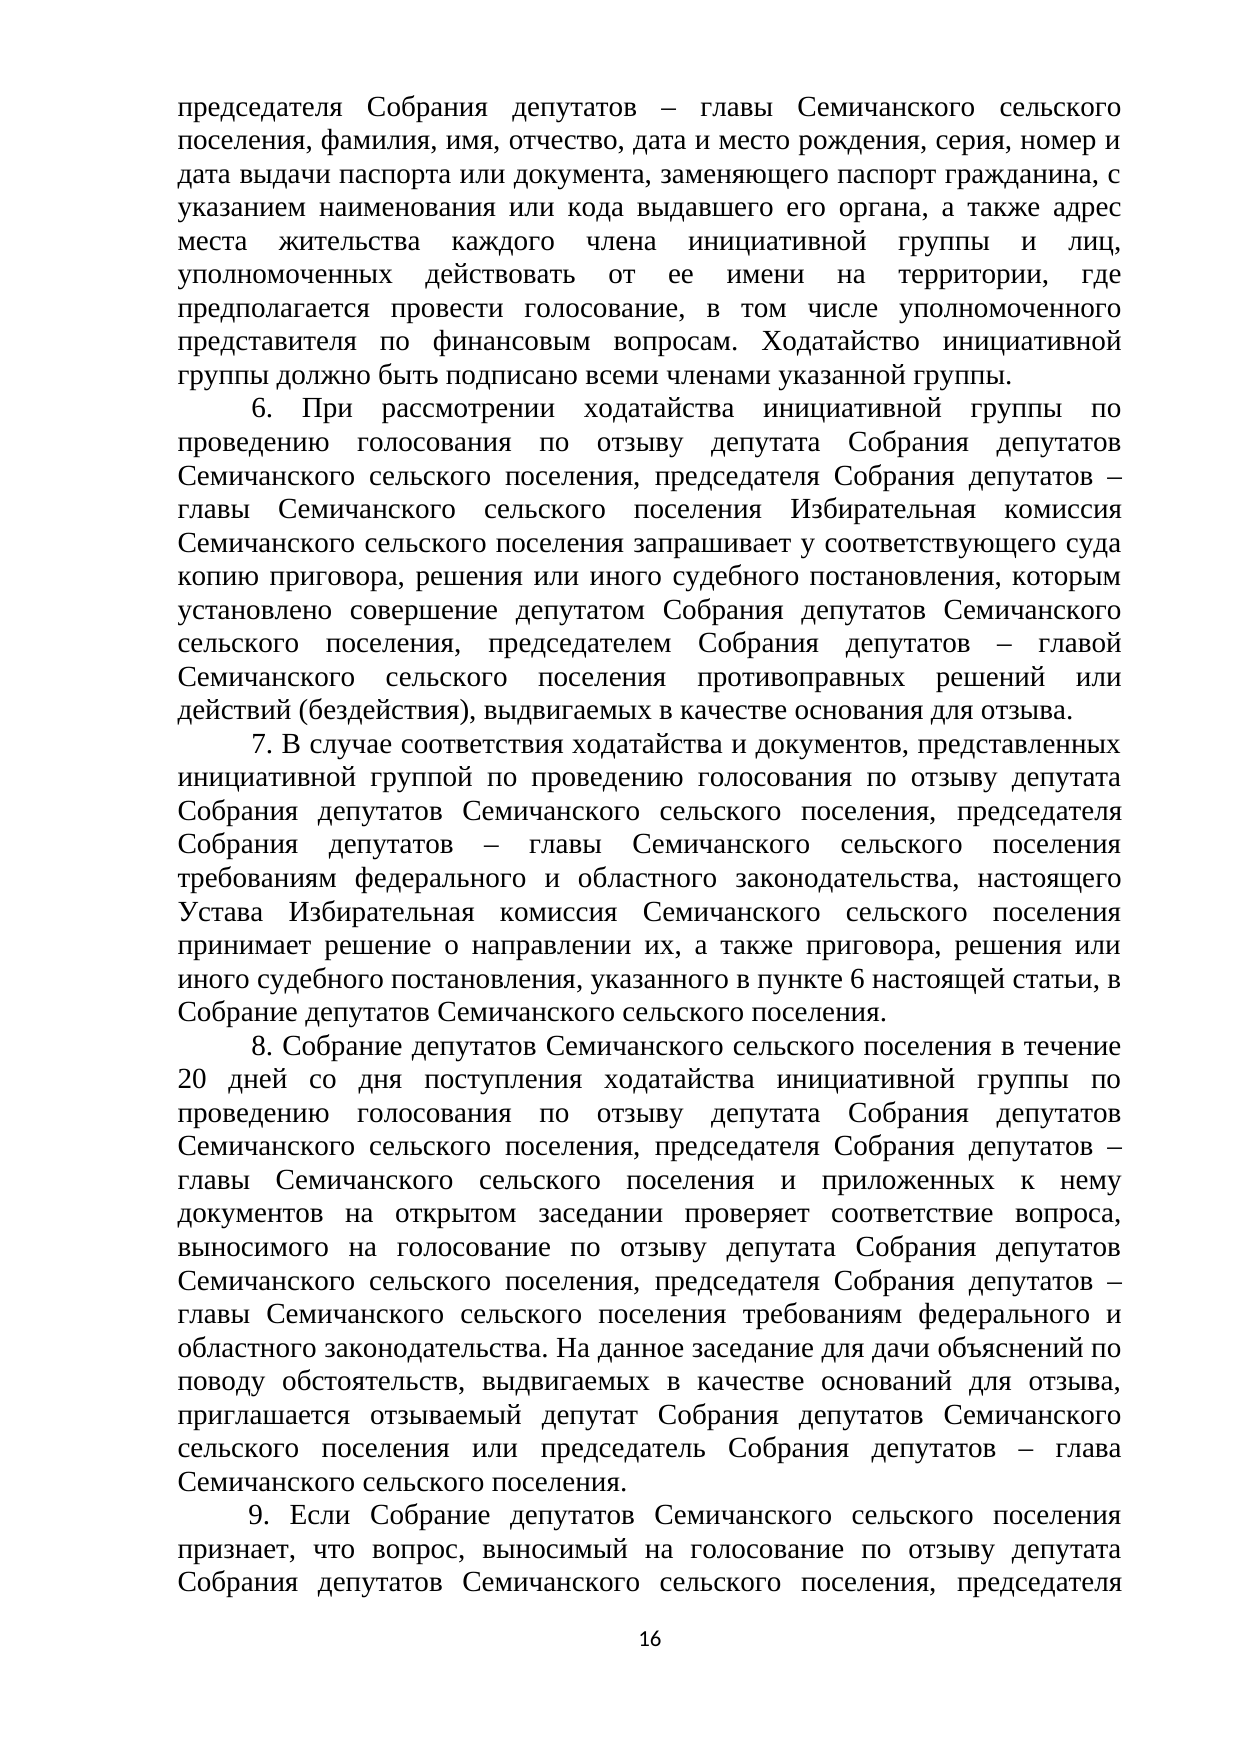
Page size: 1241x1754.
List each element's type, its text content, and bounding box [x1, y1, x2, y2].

text 7. В случае соответствия ходатайства и документов, представленных инициативной группой по проведению голосования по отзыву депутата Собрания депутатов Семичанского сельского поселения, председателя Собрания депутатов – главы Семичанского сельского поселения требованиям федерального и областного законодательства, настоящего Устава Избирательная комиссия Семичанского сельского поселения принимает решение о направлении их, а также приговора, решения или иного судебного постановления, указанного в пункте 6 настоящей статьи, в Собрание депутатов Семичанского сельского поселения. [177, 726, 1122, 1028]
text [177, 1497, 1122, 1598]
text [177, 89, 1122, 391]
text 8. Собрание депутатов Семичанского сельского поселения в течение 20 дней со дня поступления ходатайства инициативной группы по проведению голосования по отзыву депутата Собрания депутатов Семичанского сельского поселения, председателя Собрания депутатов – главы Семичанского сельского поселения и приложенных к нему документов на открытом заседании проверяет соответствие вопроса, выносимого на голосование по отзыву депутата Собрания депутатов Семичанского сельского поселения, председателя Собрания депутатов – главы Семичанского сельского поселения требованиям федерального и областного законодательства. На данное заседание для дачи объяснений по поводу обстоятельств, выдвигаемых в качестве оснований для отзыва, приглашается отзываемый депутат Собрания депутатов Семичанского сельского поселения или председатель Собрания депутатов – глава Семичанского сельского поселения. [177, 1028, 1122, 1497]
text 6. При рассмотрении ходатайства инициативной группы по проведению голосования по отзыву депутата Собрания депутатов Семичанского сельского поселения, председателя Собрания депутатов – главы Семичанского сельского поселения Избирательная комиссия Семичанского сельского поселения запрашивает у соответствующего суда копию приговора, решения или иного судебного постановления, которым установлено совершение депутатом Собрания депутатов Семичанского сельского поселения, председателем Собрания депутатов – главой Семичанского сельского поселения противоправных решений или действий (бездействия), выдвигаемых в качестве основания для отзыва. [177, 391, 1122, 726]
